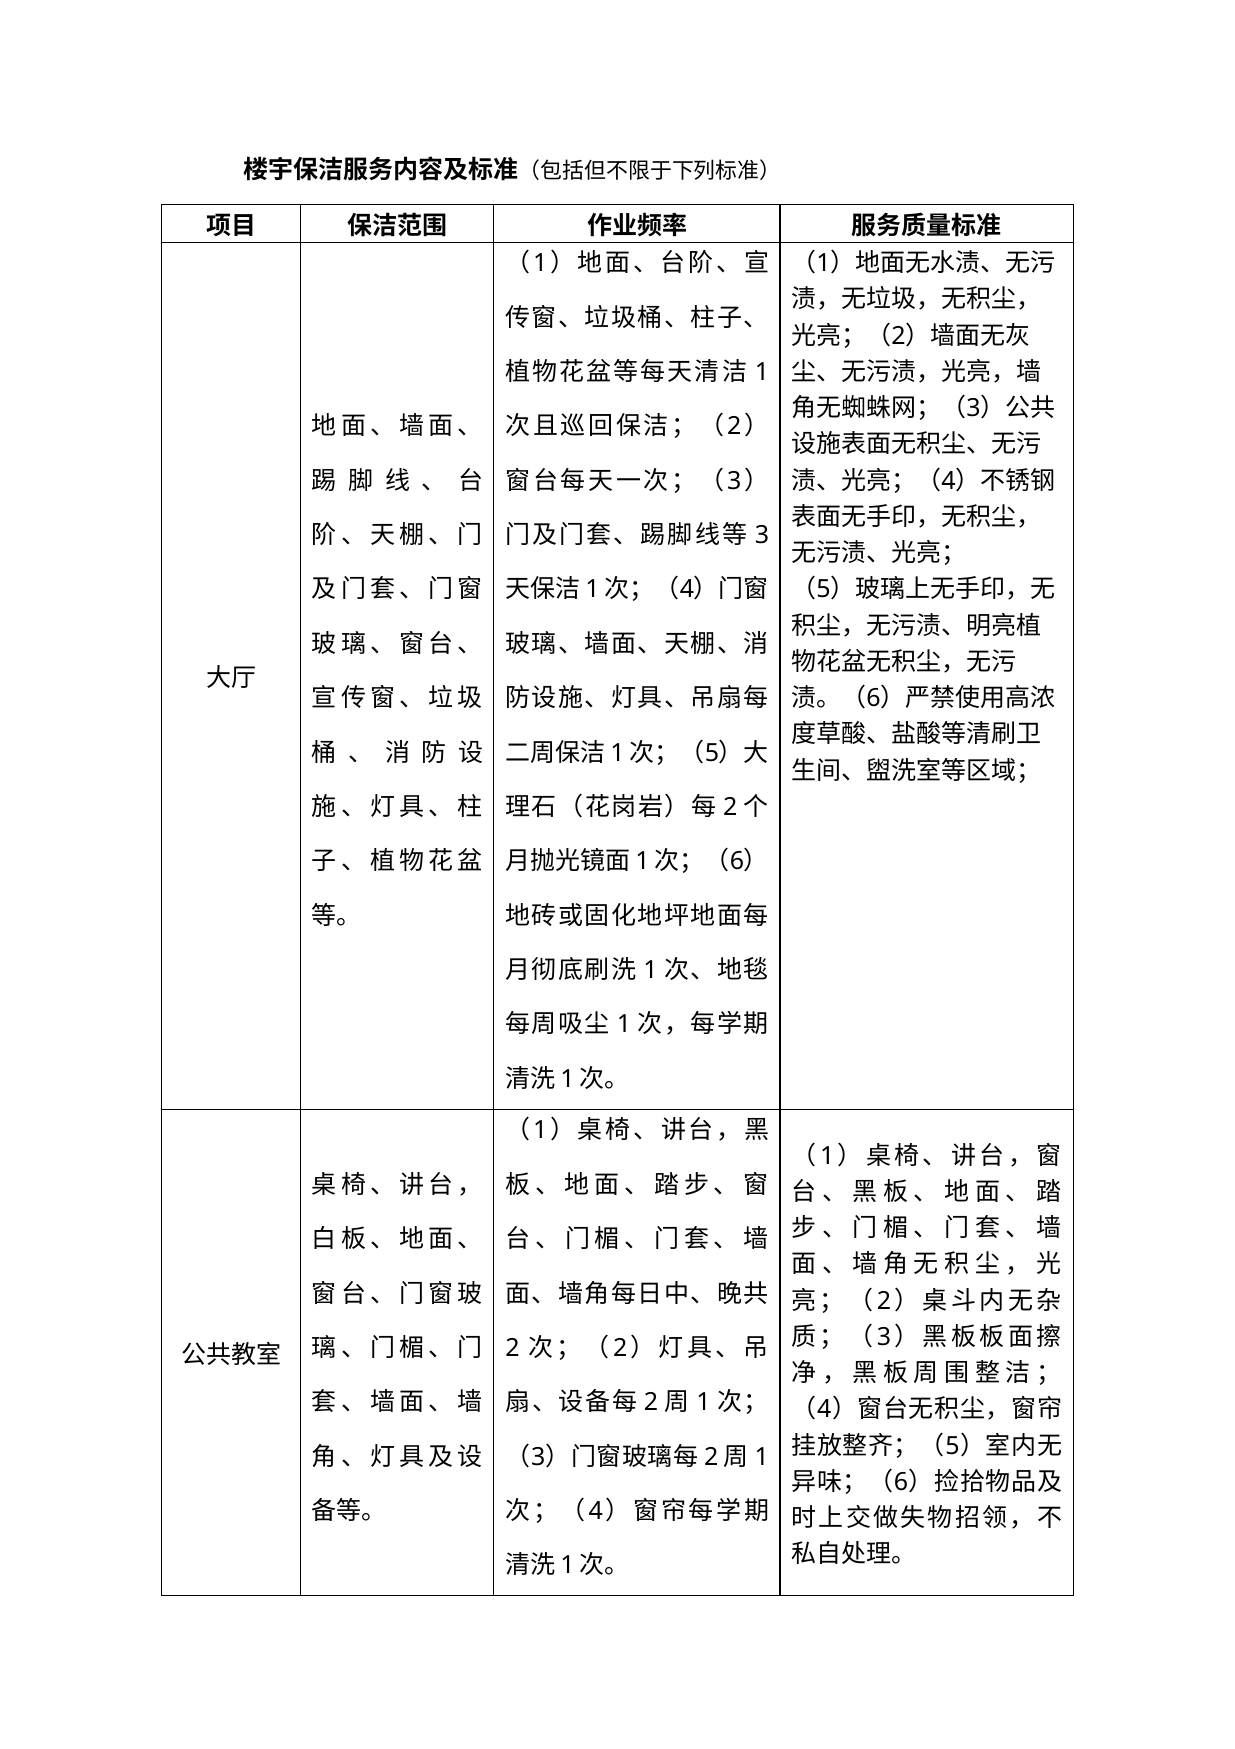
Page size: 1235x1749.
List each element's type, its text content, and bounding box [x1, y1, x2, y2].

table_cell （1）地面、台阶、宣传窗、垃圾桶、柱子、植物花盆等每天清洁1次且巡回保洁；（2）窗台每天一次；（3）门及门套、踢脚线等3天保洁1次；（4）门窗玻璃、墙面、天棚、消防设施、灯具、吊扇每二周保洁1次；（5）大理石（花岗岩）每2个月抛光镜面1次；（6）地砖或固化地坪地面每月彻底刷洗1次、地毯每周吸尘1次，每学期清洗1次。 [494, 243, 779, 1109]
table_cell （1）地面无水渍、无污渍，无垃圾，无积尘，光亮；（2）墙面无灰尘、无污渍，光亮，墙角无蜘蛛网；（3）公共设施表面无积尘、无污渍、光亮；（4）不锈钢表面无手印，无积尘，无污渍、光亮； （5）玻璃上无手印，无积尘，无污渍、明亮植物花盆无积尘，无污渍。（6）严禁使用高浓度草酸、盐酸等清刷卫生间、盥洗室等区域； [781, 243, 1073, 1109]
text 楼宇保洁服务内容及标准（包括但不限于下列标准） [187, 150, 1047, 186]
table_cell 桌椅、讲台，白板、地面、窗台、门窗玻璃、门楣、门套、墙面、墙角、灯具及设备等。 [301, 1110, 493, 1595]
table_header 保洁范围 [301, 205, 493, 242]
table_cell （1）桌椅、讲台，黑板、地面、踏步、窗台、门楣、门套、墙面、墙角每日中、晚共2次；（2）灯具、吊扇、设备每2周1次；（3）门窗玻璃每2周1次；（4）窗帘每学期清洗1次。 [494, 1110, 779, 1595]
table_cell 公共教室 [162, 1110, 300, 1595]
table_cell 大厅 [162, 243, 300, 1109]
table_header 作业频率 [494, 205, 779, 242]
table_header 服务质量标准 [781, 205, 1073, 242]
table_header 项目 [162, 205, 300, 242]
table_cell 地面、墙面、踢脚线、台阶、天棚、门及门套、门窗玻璃、窗台、宣传窗、垃圾桶、消防设施、灯具、柱子、植物花盆等。 [301, 243, 493, 1109]
table_cell （1）桌椅、讲台，窗台、黑板、地面、踏步、门楣、门套、墙面、墙角无积尘，光亮；（2）桌斗内无杂质；（3）黑板板面擦净，黑板周围整洁；（4）窗台无积尘，窗帘挂放整齐；（5）室内无异味；（6）捡拾物品及时上交做失物招领，不私自处理。 [781, 1110, 1073, 1595]
